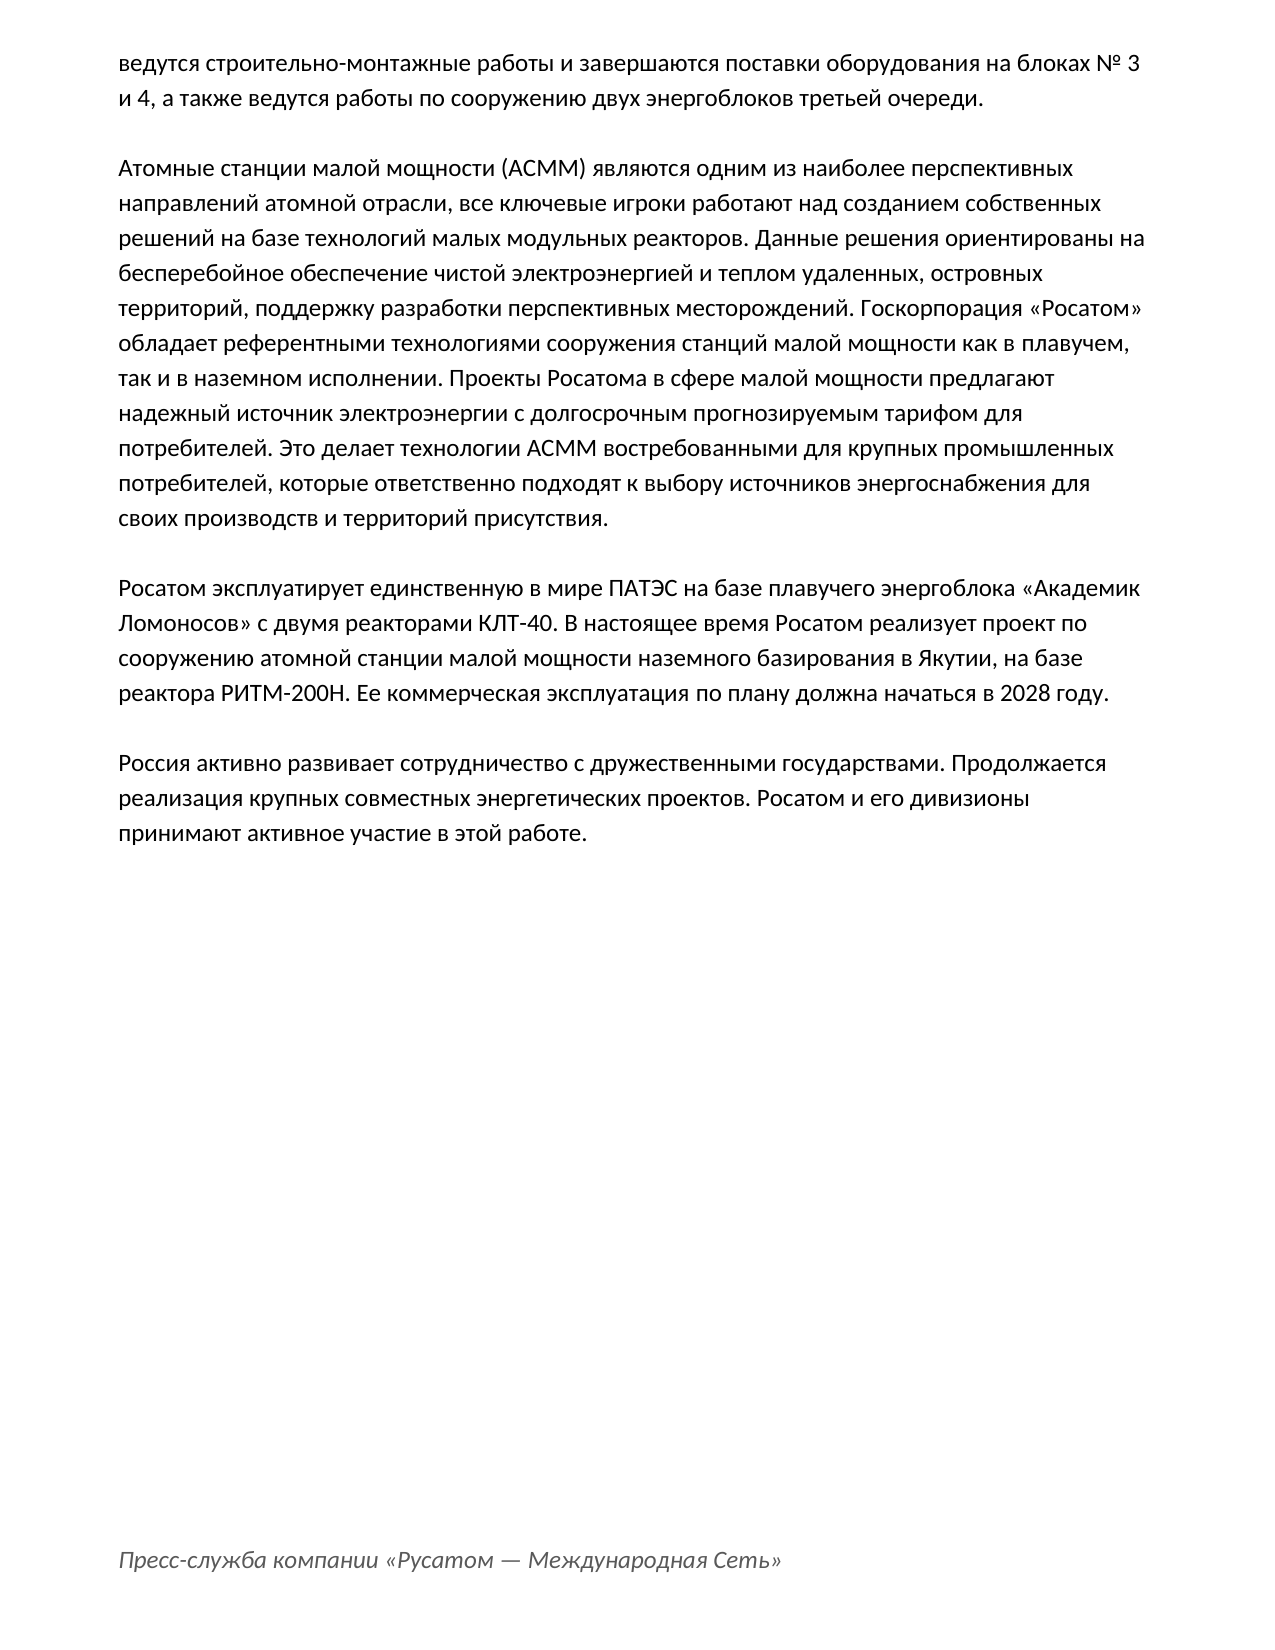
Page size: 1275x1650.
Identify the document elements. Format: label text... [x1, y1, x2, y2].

text Росатом эксплуатирует единственную в мире ПАТЭС на базе плавучего энергоблока «Академик Ломоносов» с двумя реакторами КЛТ-40. В настоящее время Росатом реализует проект по сооружению атомной станции малой мощности наземного базирования в Якутии, на базе реактора РИТМ-200Н. Ее коммерческая эксплуатация по плану должна начаться в 2028 году. [118, 572, 1157, 708]
text Атомные станции малой мощности (АСММ) являются одним из наиболее перспективных направлений атомной отрасли, все ключевые игроки работают над созданием собственных решений на базе технологий малых модульных реакторов. Данные решения ориентированы на бесперебойное обеспечение чистой электроэнергией и теплом удаленных, островных территорий, поддержку разработки перспективных месторождений. Госкорпорация «Росатом» обладает референтными технологиями сооружения станций малой мощности как в плавучем, так и в наземном исполнении. Проекты Росатома в сфере малой мощности предлагают надежный источник электроэнергии с долгосрочным прогнозируемым тарифом для потребителей. Это делает технологии АСММ востребованными для крупных промышленных потребителей, которые ответственно подходят к выбору источников энергоснабжения для своих производств и территорий присутствия. [118, 152, 1157, 533]
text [118, 47, 1157, 113]
text Россия активно развивает сотрудничество с дружественными государствами. Продолжается реализация крупных совместных энергетических проектов. Росатом и его дивизионы принимают активное участие в этой работе. [118, 747, 1157, 848]
